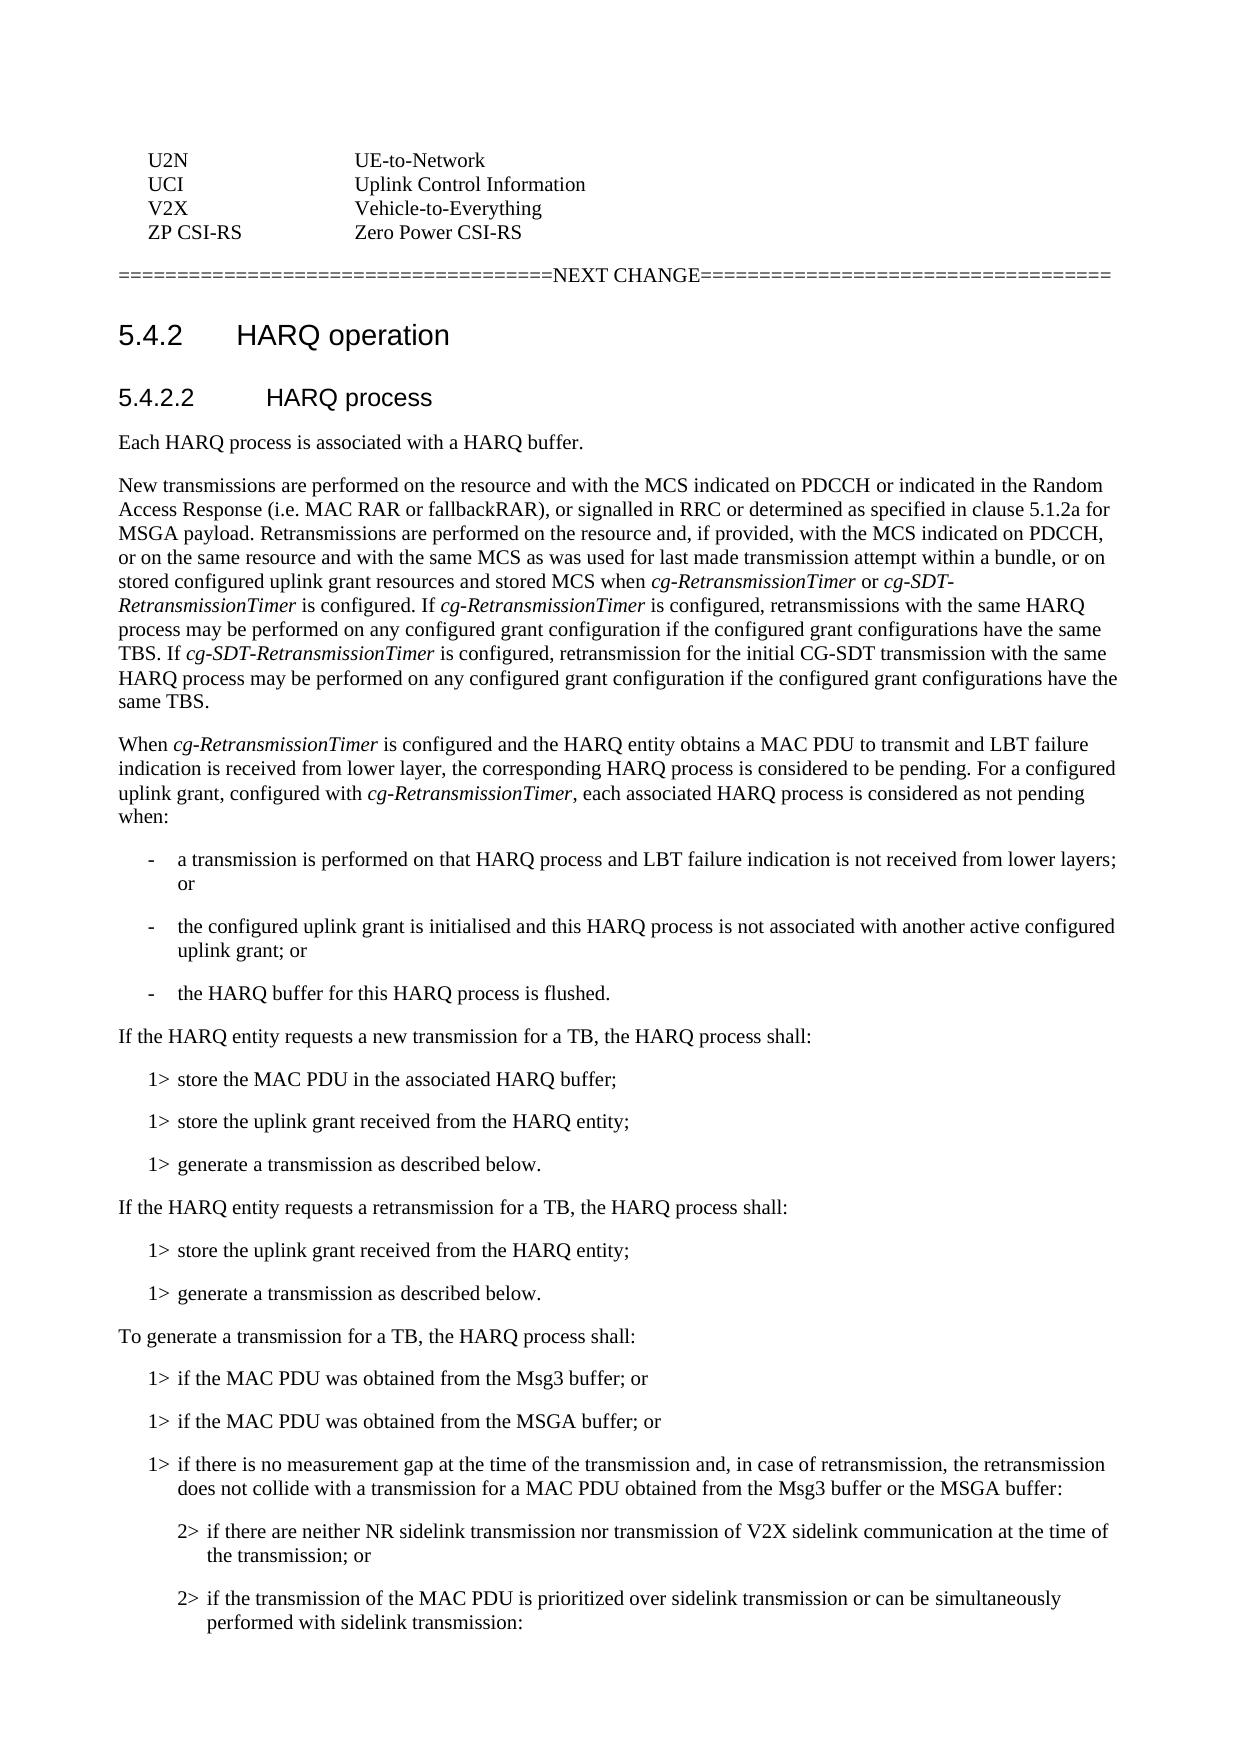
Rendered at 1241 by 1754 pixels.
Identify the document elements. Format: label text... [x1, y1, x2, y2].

text UCI Uplink Control Information [148, 172, 1122, 196]
text 1> generate a transmission as described below. [148, 1152, 1122, 1176]
text 1> if the MAC PDU was obtained from the MSGA buffer; or [148, 1409, 1122, 1433]
text If the HARQ entity requests a retransmission for a TB, the HARQ process shall: [118, 1195, 1122, 1219]
text - a transmission is performed on that HARQ process and LBT failure indication is not received from lower layers; or [148, 847, 1122, 895]
text ZP CSI-RS Zero Power CSI-RS [148, 220, 1122, 244]
text 2> if the transmission of the MAC PDU is prioritized over sidelink transmission or can be simultaneously performed with sidelink transmission: [177, 1586, 1122, 1634]
text U2N UE-to-Network [148, 147, 1122, 172]
text V2X Vehicle-to-Everything [148, 196, 1122, 220]
text 2> if there are neither NR sidelink transmission nor transmission of V2X sidelink communication at the time of the transmission; or [177, 1519, 1122, 1567]
text 1> store the uplink grant received from the HARQ entity; [148, 1109, 1122, 1133]
text When cg-RetransmissionTimer is configured and the HARQ entity obtains a MAC PDU to transmit and LBT failure indication is received from lower layer, the corresponding HARQ process is considered to be pending. For a configured uplink grant, configured with cg-RetransmissionTimer, each associated HARQ process is considered as not pending when: [118, 732, 1122, 828]
text New transmissions are performed on the resource and with the MCS indicated on PDCCH or indicated in the Random Access Response (i.e. MAC RAR or fallbackRAR), or signalled in RRC or determined as specified in clause 5.1.2a for MSGA payload. Retransmissions are performed on the resource and, if provided, with the MCS indicated on PDCCH, or on the same resource and with the same MCS as was used for last made transmission attempt within a bundle, or on stored configured uplink grant resources and stored MCS when cg-RetransmissionTimer or cg-SDT-RetransmissionTimer is configured. If cg-RetransmissionTimer is configured, retransmissions with the same HARQ process may be performed on any configured grant configuration if the configured grant configurations have the same TBS. If cg-SDT-RetransmissionTimer is configured, retransmission for the initial CG-SDT transmission with the same HARQ process may be performed on any configured grant configuration if the configured grant configurations have the same TBS. [118, 473, 1122, 713]
text 1> if there is no measurement gap at the time of the transmission and, in case of retransmission, the retransmission does not collide with a transmission for a MAC PDU obtained from the Msg3 buffer or the MSGA buffer: [148, 1452, 1122, 1500]
text 1> generate a transmission as described below. [148, 1281, 1122, 1305]
text 1> if the MAC PDU was obtained from the Msg3 buffer; or [148, 1366, 1122, 1390]
text If the HARQ entity requests a new transmission for a TB, the HARQ process shall: [118, 1024, 1122, 1048]
text To generate a transmission for a TB, the HARQ process shall: [118, 1323, 1122, 1348]
subtitle 5.4.2 HARQ operation [118, 318, 1122, 351]
text Each HARQ process is associated with a HARQ buffer. [118, 430, 1122, 454]
text =====================================NEXT CHANGE=================================== [118, 262, 1122, 287]
text 5.4.2.2 HARQ process [118, 383, 1122, 411]
text - the configured uplink grant is initialised and this HARQ process is not associated with another active configured uplink grant; or [148, 914, 1122, 962]
text 1> store the MAC PDU in the associated HARQ buffer; [148, 1067, 1122, 1091]
text - the HARQ buffer for this HARQ process is flushed. [148, 981, 1122, 1005]
text 1> store the uplink grant received from the HARQ entity; [148, 1238, 1122, 1262]
